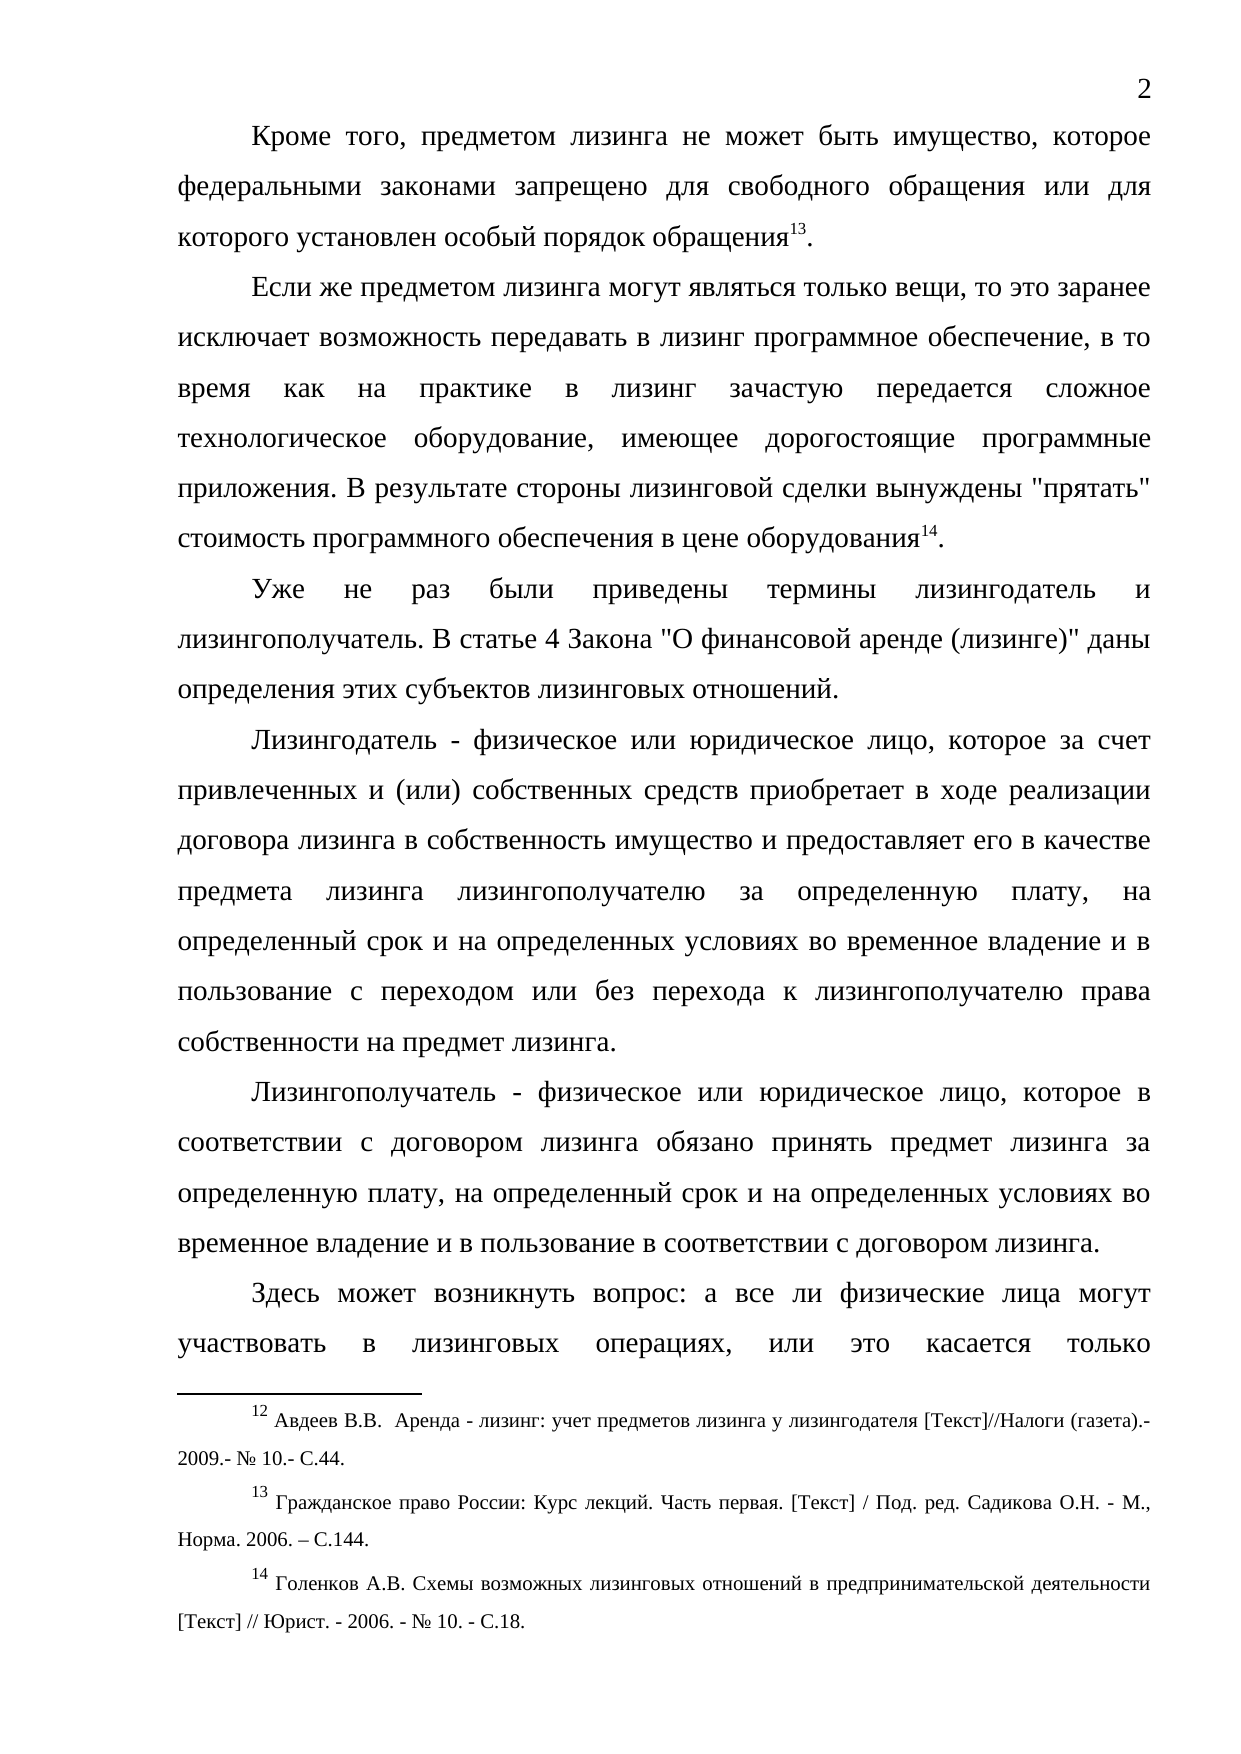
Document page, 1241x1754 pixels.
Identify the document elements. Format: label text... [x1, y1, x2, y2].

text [177, 1275, 1152, 1359]
text Если же предметом лизинга могут являться только вещи, то это заранее исключает возможность передавать в лизинг программное обеспечение, в то время как на практике в лизинг зачастую передается сложное технологическое оборудование, имеющее дорогостоящие программные приложения. В результате стороны лизинговой сделки вынуждены "прятать" стоимость программного обеспечения в цене оборудования. [177, 269, 1152, 554]
text Уже не раз были приведены термины лизингодатель и лизингополучатель. В статье 4 Закона "О финансовой аренде (лизинге)" даны определения этих субъектов лизинговых отношений. [177, 571, 1152, 705]
text Кроме того, предметом лизинга не может быть имущество, которое федеральными законами запрещено для свободного обращения или для которого установлен особый порядок обращения. [177, 118, 1152, 252]
text Лизингодатель - физическое или юридическое лицо, которое за счет привлеченных и (или) собственных средств приобретает в ходе реализации договора лизинга в собственность имущество и предоставляет его в качестве предмета лизинга лизингополучателю за определенную плату, на определенный срок и на определенных условиях во временное владение и в пользование с переходом или без перехода к лизингополучателю права собственности на предмет лизинга. [177, 722, 1152, 1057]
text Лизингополучатель - физическое или юридическое лицо, которое в соответствии с договором лизинга обязано принять предмет лизинга за определенную плату, на определенный срок и на определенных условиях во временное владение и в пользование в соответствии с договором лизинга. [177, 1074, 1152, 1258]
